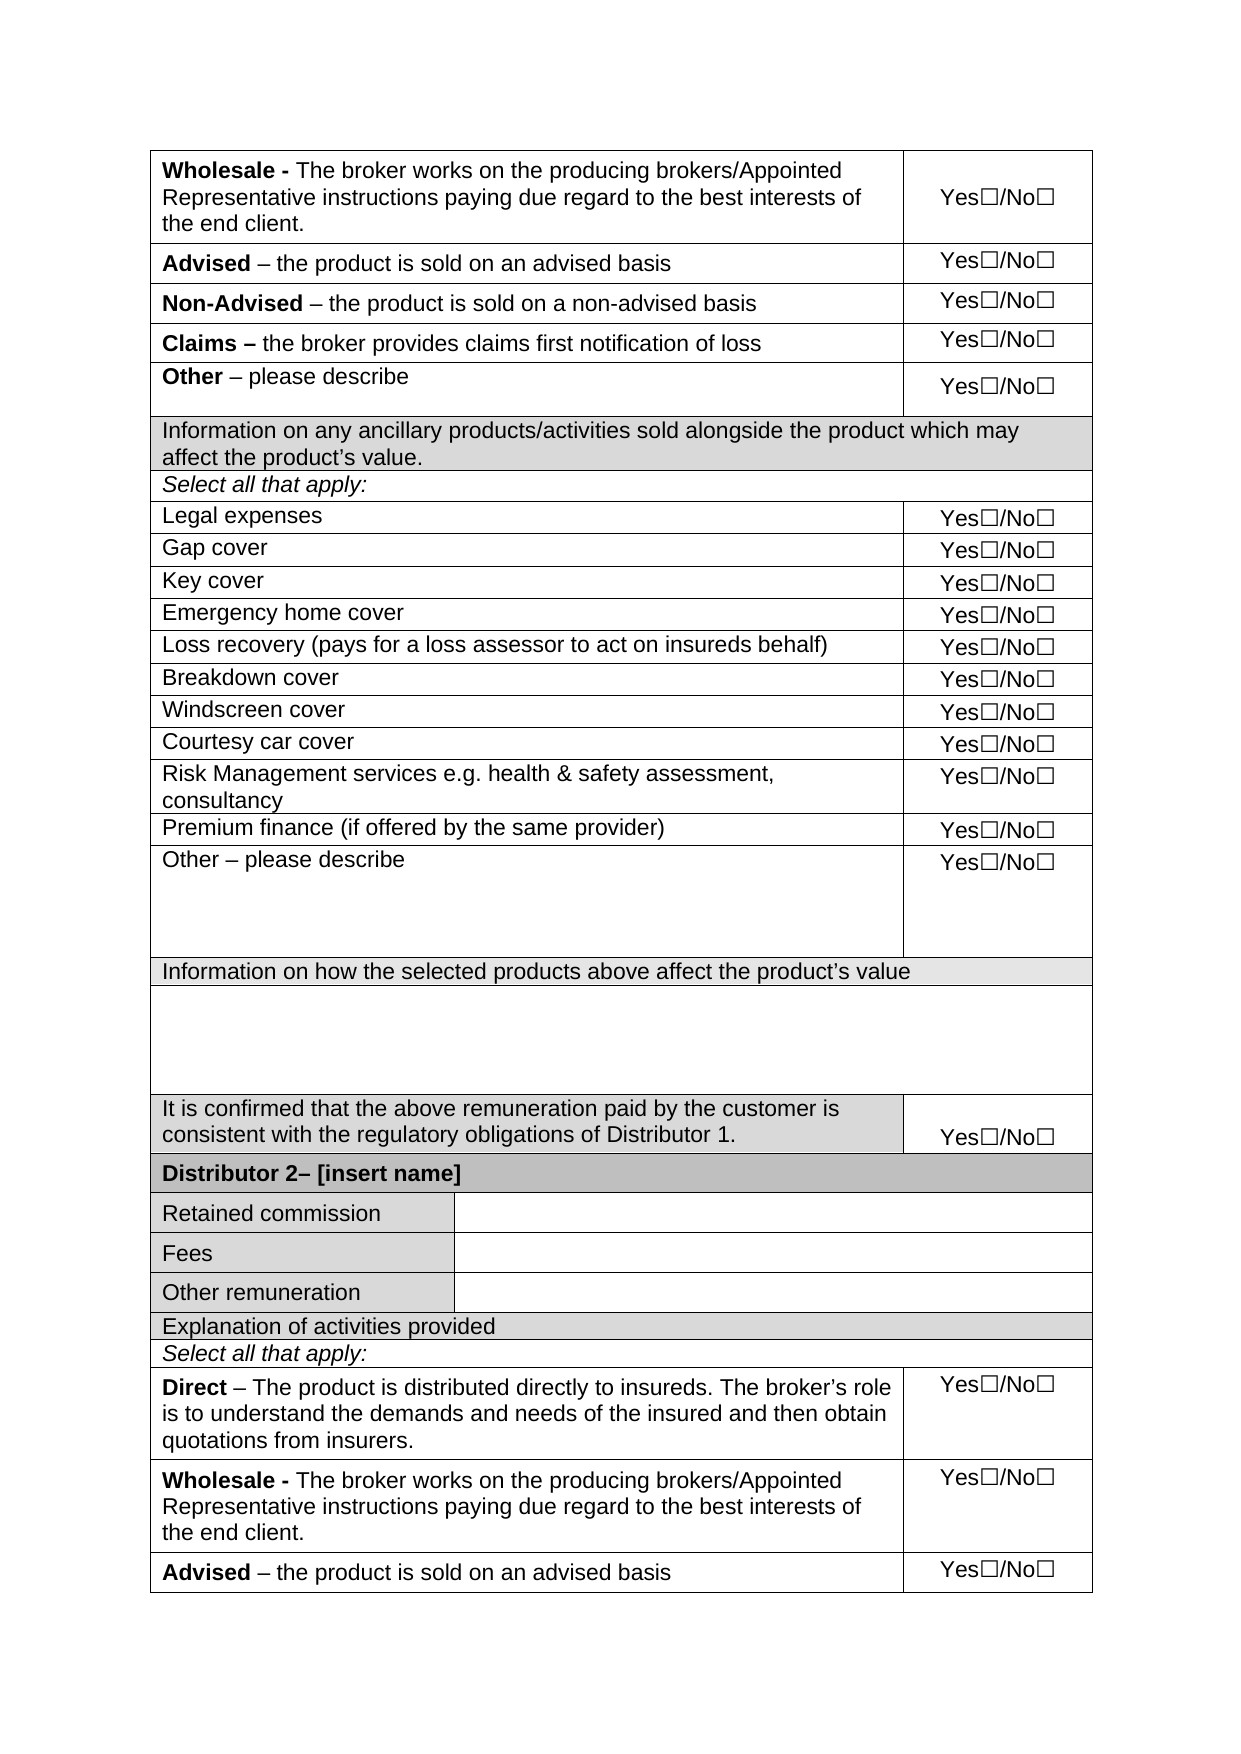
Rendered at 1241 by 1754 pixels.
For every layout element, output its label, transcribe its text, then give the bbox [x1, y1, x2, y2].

table_cell Advised – the product is sold on an advised basis [151, 1553, 903, 1592]
table_cell Yes/No [904, 151, 1092, 243]
table_cell Wholesale - The broker works on the producing brokers/Appointed Representative instructions paying due regard to the best interests of the end client. [151, 151, 903, 243]
table_cell Retained commission [151, 1193, 454, 1232]
table_cell Yes/No [904, 846, 1092, 957]
table_cell Explanation of activities provided [151, 1313, 1092, 1339]
table_cell Yes/No [904, 1553, 1092, 1592]
table_cell Premium finance (if offered by the same provider) [151, 814, 903, 845]
table_cell Information on how the selected products above affect the product’s value [151, 958, 1092, 984]
table_cell Emergency home cover [151, 599, 903, 630]
table_cell Key cover [151, 567, 903, 598]
table_cell Yes/No [904, 567, 1092, 598]
table_cell Loss recovery (pays for a loss assessor to act on insureds behalf) [151, 631, 903, 662]
table_cell Yes/No [904, 1095, 1092, 1152]
table_cell Information on any ancillary products/activities sold alongside the product which may affect the product’s value. [151, 417, 1092, 470]
table_cell Non-Advised – the product is sold on a non-advised basis [151, 284, 903, 322]
table_cell Yes/No [904, 631, 1092, 662]
table_cell Yes/No [904, 814, 1092, 845]
table_cell Yes/No [904, 728, 1092, 759]
table_cell Distributor 2– [insert name] [151, 1154, 1092, 1192]
table_cell Direct – The product is distributed directly to insureds. The broker’s role is to understand the demands and needs of the insured and then obtain quotations from insurers. [151, 1368, 903, 1459]
table_cell Claims – the broker provides claims first notification of loss [151, 324, 903, 362]
table_cell Yes/No [904, 284, 1092, 322]
table_cell Yes/No [904, 534, 1092, 566]
table_cell Other remuneration [151, 1273, 454, 1312]
table_cell [455, 1273, 1092, 1312]
table_cell Yes/No [904, 324, 1092, 362]
table_cell Courtesy car cover [151, 728, 903, 759]
table_cell Yes/No [904, 760, 1092, 813]
table_cell Yes/No [904, 696, 1092, 727]
table_cell Other – please describe [151, 846, 903, 957]
table_cell Legal expenses [151, 502, 903, 533]
table_cell It is confirmed that the above remuneration paid by the customer is consistent with the regulatory obligations of Distributor 1. [151, 1095, 903, 1152]
table_cell Select all that apply: [151, 471, 1092, 501]
table_cell Yes/No [904, 1460, 1092, 1552]
table_cell Yes/No [904, 502, 1092, 533]
table_cell [455, 1233, 1092, 1272]
table_cell Yes/No [904, 1368, 1092, 1459]
table_cell Yes/No [904, 599, 1092, 630]
table_cell Windscreen cover [151, 696, 903, 727]
table_cell [455, 1193, 1092, 1232]
table_cell Gap cover [151, 534, 903, 566]
table_cell Yes/No [904, 363, 1092, 416]
table_cell Yes/No [904, 664, 1092, 695]
table_cell Risk Management services e.g. health & safety assessment, consultancy [151, 760, 903, 813]
table_cell Fees [151, 1233, 454, 1272]
table_cell Wholesale - The broker works on the producing brokers/Appointed Representative instructions paying due regard to the best interests of the end client. [151, 1460, 903, 1552]
table_cell [151, 986, 1092, 1094]
table_cell Advised – the product is sold on an advised basis [151, 244, 903, 282]
table_cell Breakdown cover [151, 664, 903, 695]
table_cell Select all that apply: [151, 1340, 1092, 1367]
table_cell Yes/No [904, 244, 1092, 282]
table_cell Other – please describe [151, 363, 903, 416]
